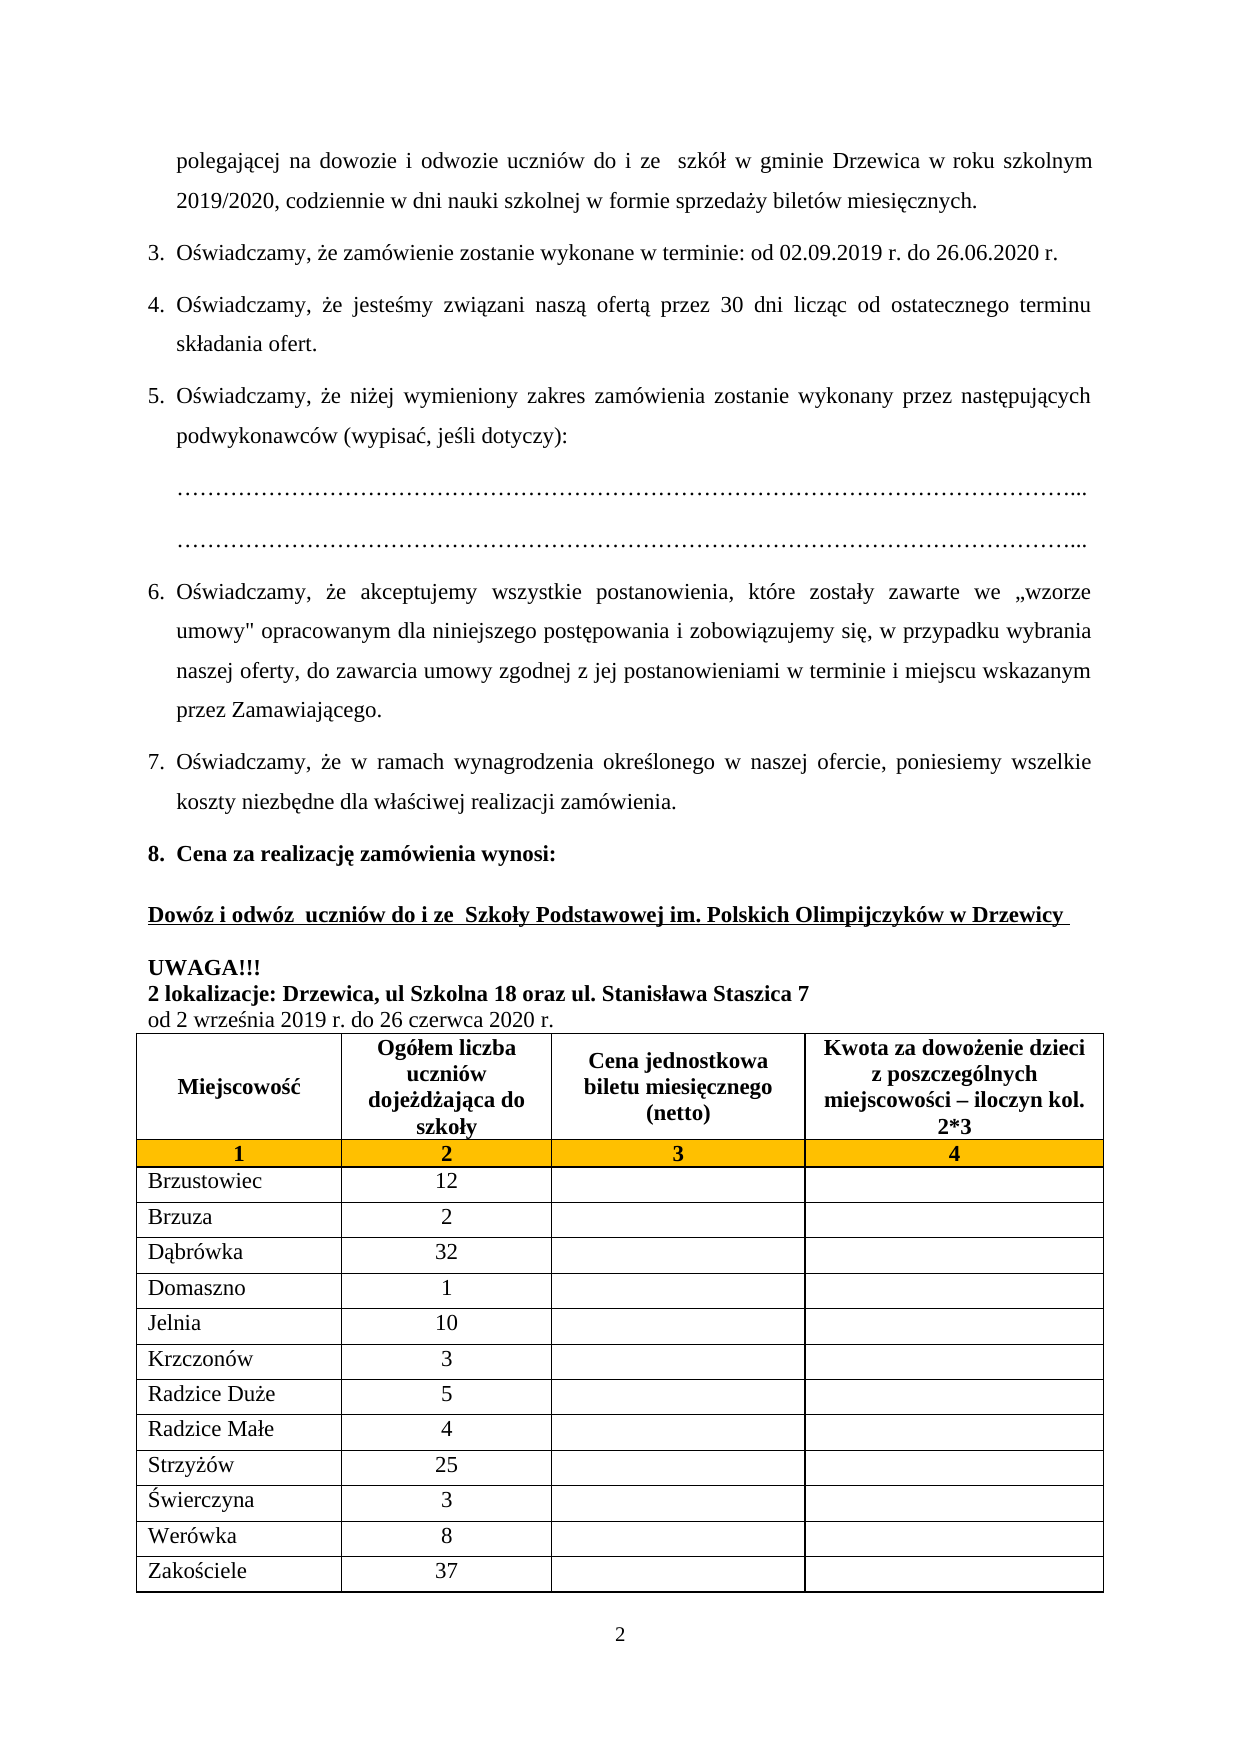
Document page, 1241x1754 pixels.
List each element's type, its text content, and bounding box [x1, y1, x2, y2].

table_cell [552, 1203, 804, 1237]
table_cell 4 [806, 1140, 1103, 1166]
table_cell 2 [342, 1140, 551, 1166]
list Cena za realizację zamówienia wynosi: [148, 840, 1093, 866]
table_cell [552, 1168, 804, 1202]
table_cell 1 [342, 1274, 551, 1308]
table_cell Strzyżów [137, 1451, 341, 1485]
table_cell 3 [552, 1140, 804, 1166]
table_cell [552, 1557, 804, 1591]
table_cell 3 [342, 1345, 551, 1379]
table_cell Brzustowiec [137, 1168, 341, 1202]
table_cell [806, 1274, 1103, 1308]
list Oświadczamy, że zamówienie zostanie wykonane w terminie: od 02.09.2019 r. do 26.06.2020 r. [148, 239, 1093, 265]
table_cell Radzice Małe [137, 1415, 341, 1450]
table_cell 8 [342, 1522, 551, 1556]
table_cell [552, 1522, 804, 1556]
table_cell Świerczyna [137, 1486, 341, 1521]
table_cell [806, 1522, 1103, 1556]
table_header Ogółem liczba uczniów dojeżdżająca do szkoły [342, 1034, 551, 1139]
table_cell [552, 1415, 804, 1450]
list Oświadczamy, że jesteśmy związani naszą ofertą przez 30 dni licząc od ostatecznego terminu składania ofert. [148, 291, 1093, 357]
text Dowóz i odwóz uczniów do i ze Szkoły Podstawowej im. Polskich Olimpijczyków w Drzewicy [148, 901, 1093, 927]
table_header Kwota za dowożenie dzieci z poszczególnych miejscowości – iloczyn kol. 2*3 [806, 1034, 1103, 1139]
table_cell [806, 1238, 1103, 1273]
table_cell 5 [342, 1380, 551, 1414]
list Oświadczamy, że akceptujemy wszystkie postanowienia, które zostały zawarte we „wzorze umowy" opracowanym dla niniejszego postępowania i zobowiązujemy się, w przypadku wybrania naszej oferty, do zawarcia umowy zgodnej z jej postanowieniami w terminie i miejscu wskazanym przez Zamawiającego. [148, 578, 1093, 723]
table_cell [552, 1345, 804, 1379]
table_cell [552, 1486, 804, 1521]
table_cell [806, 1451, 1103, 1485]
table_cell 4 [342, 1415, 551, 1450]
table_cell 12 [342, 1168, 551, 1202]
text ………………………………………………………………………………………………………... [176, 526, 1093, 552]
table_cell [552, 1238, 804, 1273]
table_cell Dąbrówka [137, 1238, 341, 1273]
table_cell Zakościele [137, 1557, 341, 1591]
table_cell Radzice Duże [137, 1380, 341, 1414]
table_cell Domaszno [137, 1274, 341, 1308]
list Oświadczamy, że w ramach wynagrodzenia określonego w naszej ofercie, poniesiemy wszelkie koszty niezbędne dla właściwej realizacji zamówienia. [148, 748, 1093, 814]
table_cell 37 [342, 1557, 551, 1591]
table_cell Brzuza [137, 1203, 341, 1237]
list Oświadczamy, że niżej wymieniony zakres zamówienia zostanie wykonany przez następujących podwykonawców (wypisać, jeśli dotyczy): [148, 382, 1093, 448]
table_cell [806, 1380, 1103, 1414]
table_cell [552, 1309, 804, 1343]
table_cell 25 [342, 1451, 551, 1485]
table_cell 10 [342, 1309, 551, 1343]
table_cell [806, 1309, 1103, 1343]
table_cell [806, 1486, 1103, 1521]
table_header Miejscowość [137, 1034, 341, 1139]
table_cell [806, 1415, 1103, 1450]
table_cell Krzczonów [137, 1345, 341, 1379]
table_cell [806, 1557, 1103, 1591]
table_cell 2 [342, 1203, 551, 1237]
text 2 lokalizacje: Drzewica, ul Szkolna 18 oraz ul. Stanisława Staszica 7 od 2 września 2019 r. do 26 czerwca 2020 r. [148, 980, 1093, 1033]
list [148, 148, 1093, 213]
table_cell [552, 1380, 804, 1414]
table_cell Jelnia [137, 1309, 341, 1343]
table_cell [806, 1203, 1103, 1237]
table_cell [552, 1451, 804, 1485]
table_cell [806, 1345, 1103, 1379]
table_cell 32 [342, 1238, 551, 1273]
table_cell 1 [137, 1140, 341, 1166]
text ………………………………………………………………………………………………………... [176, 474, 1093, 500]
table_cell 3 [342, 1486, 551, 1521]
text UWAGA!!! [148, 953, 1093, 980]
table_cell Werówka [137, 1522, 341, 1556]
table_header Cena jednostkowa biletu miesięcznego (netto) [552, 1034, 804, 1139]
table_cell [552, 1274, 804, 1308]
table_cell [806, 1168, 1103, 1202]
